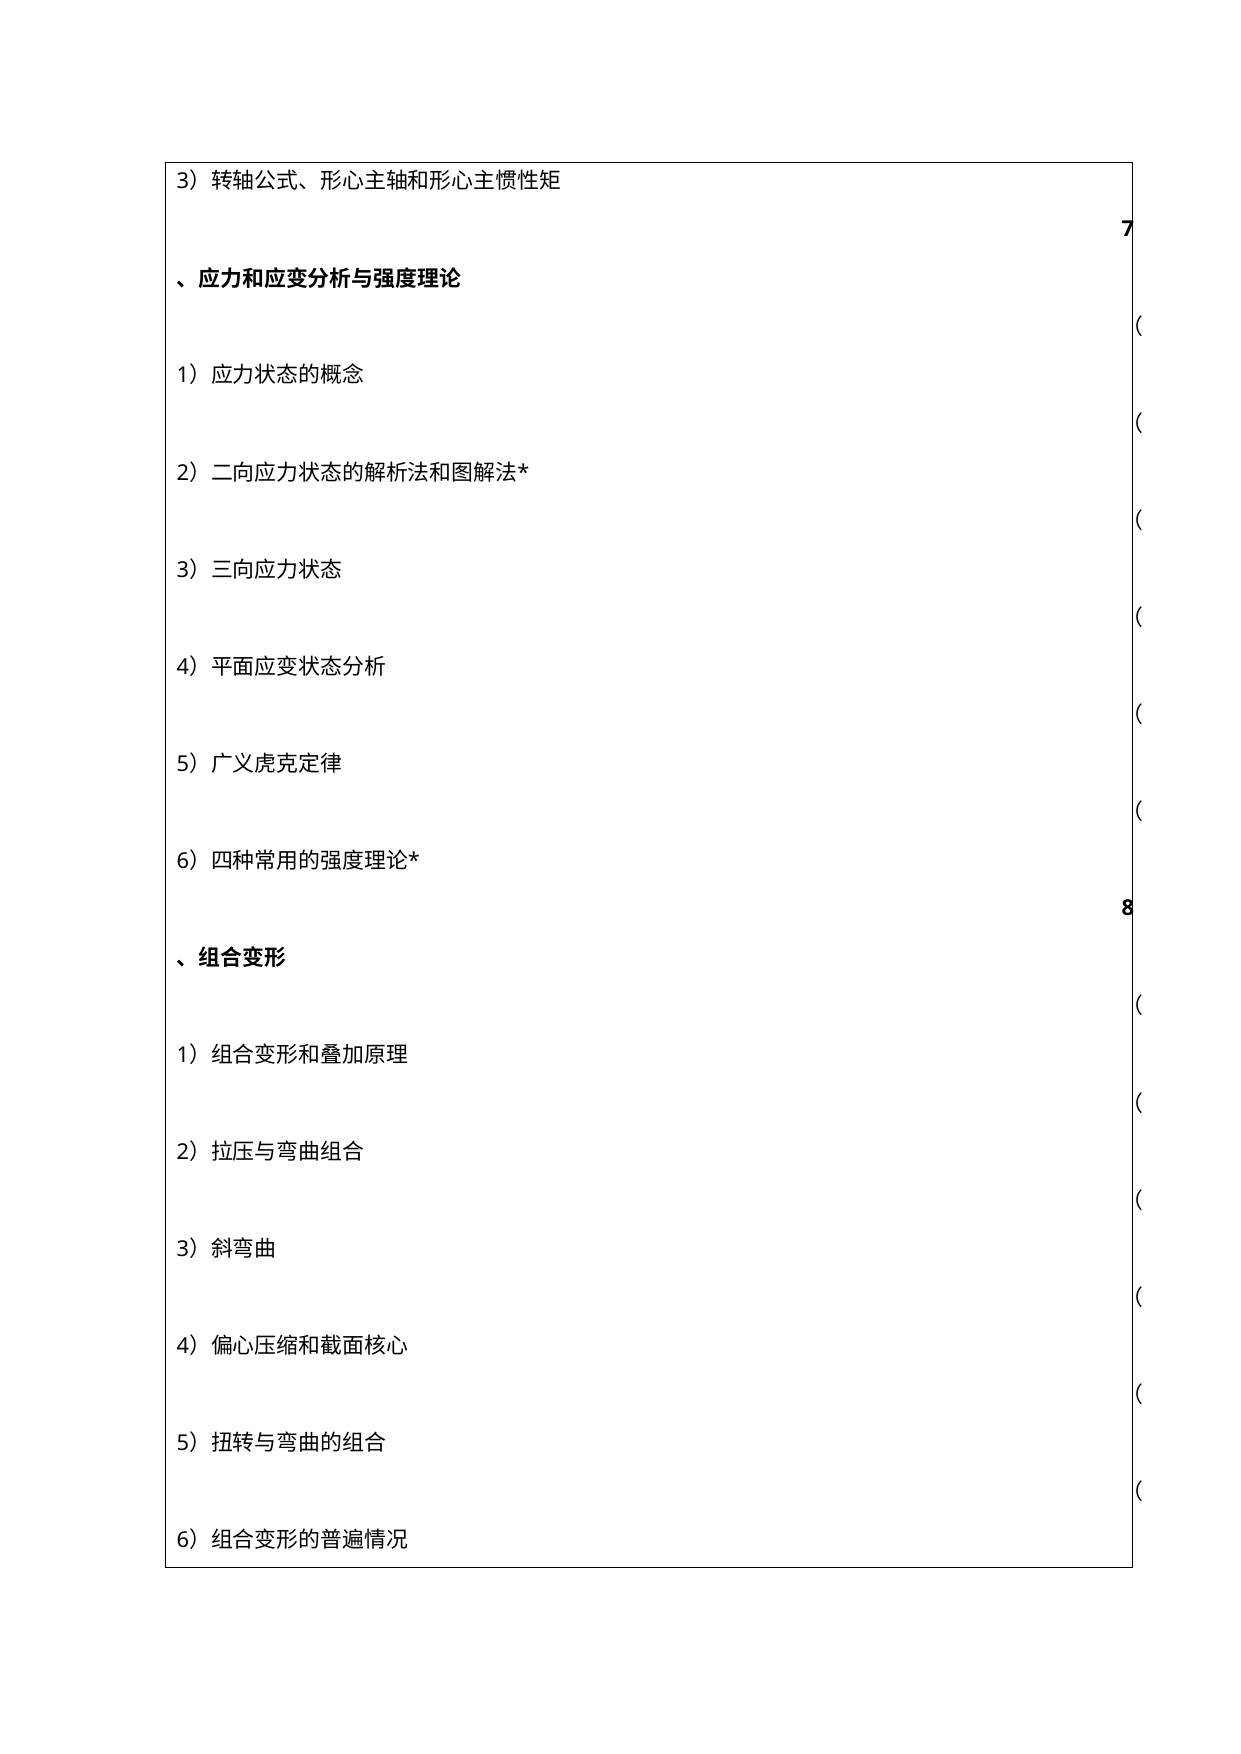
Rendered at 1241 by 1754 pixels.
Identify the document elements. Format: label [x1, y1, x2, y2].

table_cell [166, 163, 1132, 1567]
